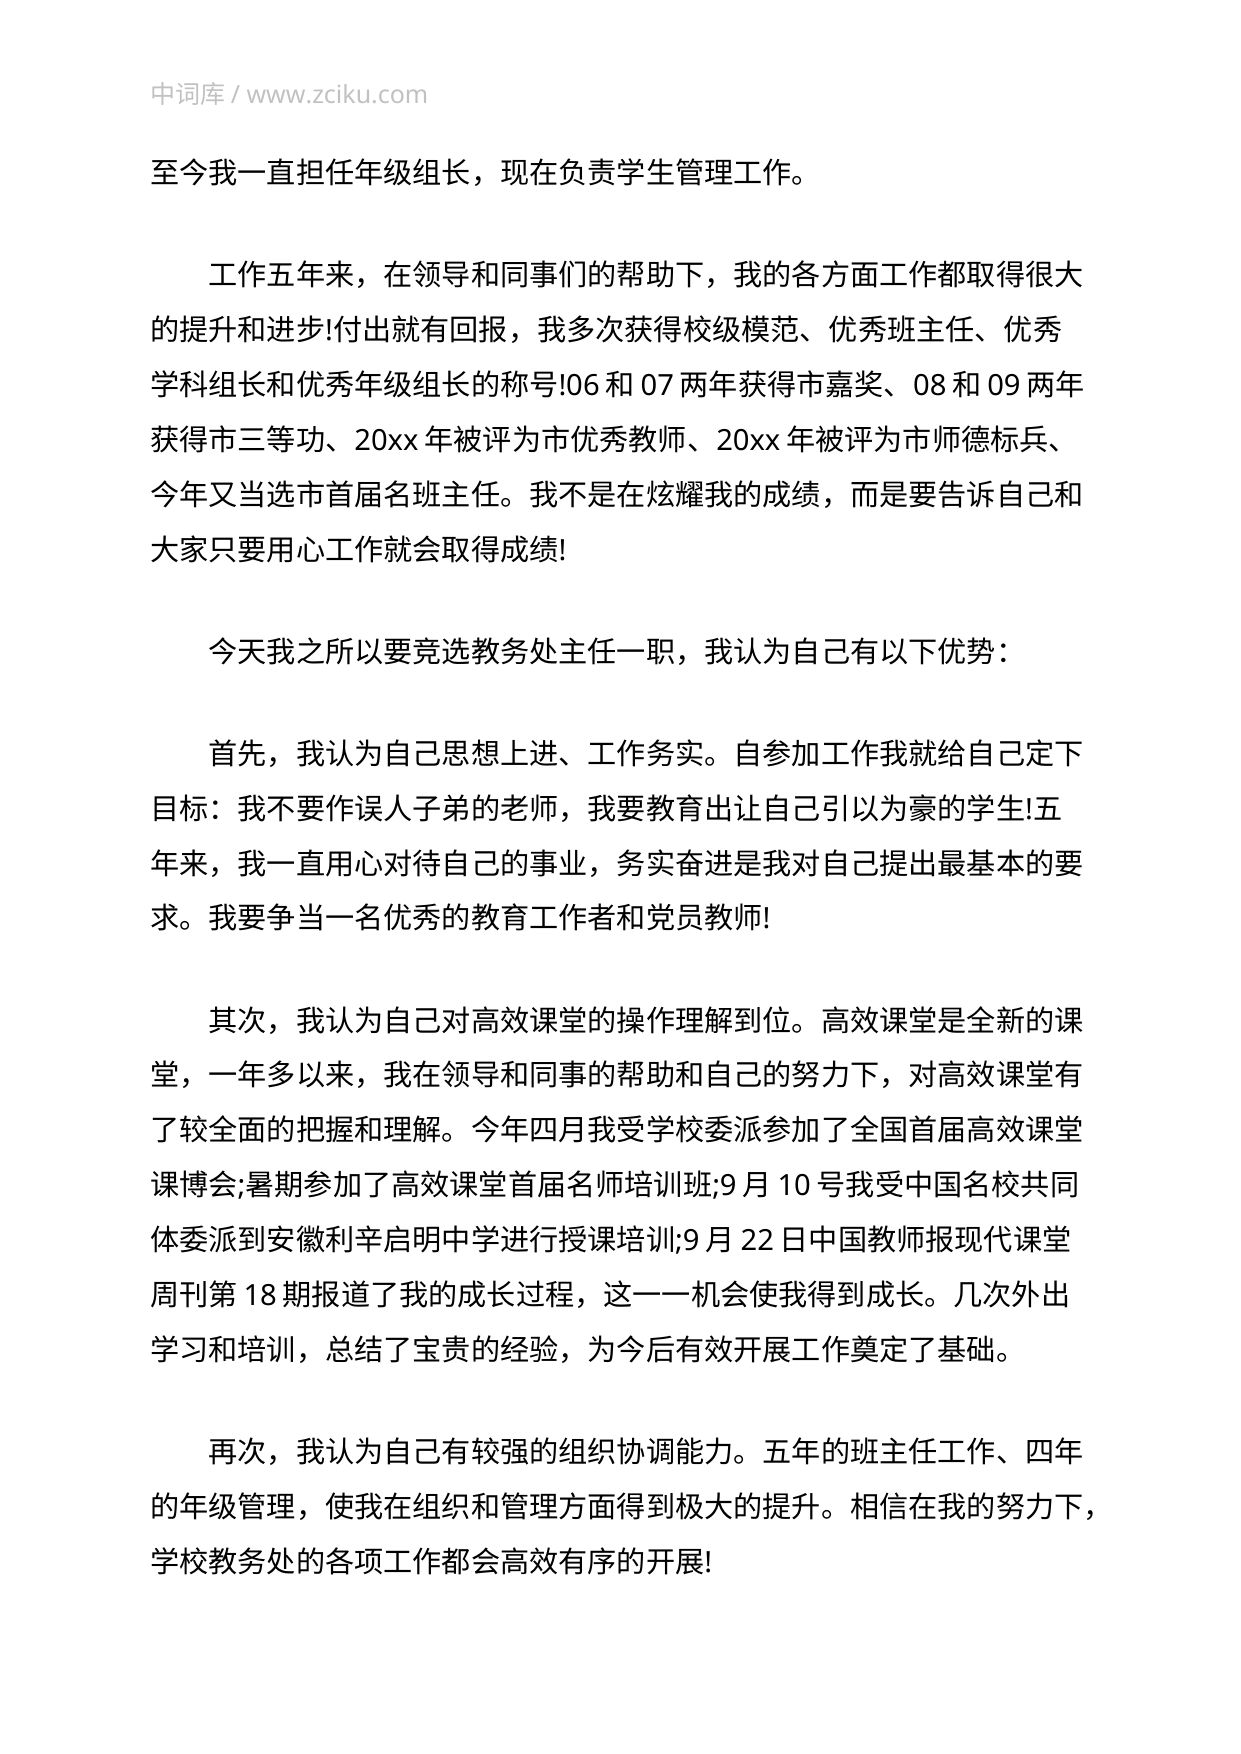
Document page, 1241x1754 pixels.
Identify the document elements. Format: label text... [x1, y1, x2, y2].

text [150, 150, 1090, 192]
text 再次，我认为自己有较强的组织协调能力。五年的班主任工作、四年的年级管理，使我在组织和管理方面得到极大的提升。相信在我的努力下，学校教务处的各项工作都会高效有序的开展! [150, 1428, 1090, 1581]
text 其次，我认为自己对高效课堂的操作理解到位。高效课堂是全新的课堂，一年多以来，我在领导和同事的帮助和自己的努力下，对高效课堂有了较全面的把握和理解。今年四月我受学校委派参加了全国首届高效课堂课博会;暑期参加了高效课堂首届名师培训班;9月10号我受中国名校共同体委派到安徽利辛启明中学进行授课培训;9月22日中国教师报现代课堂周刊第18期报道了我的成长过程，这一一机会使我得到成长。几次外出学习和培训，总结了宝贵的经验，为今后有效开展工作奠定了基础。 [150, 997, 1090, 1369]
text 今天我之所以要竞选教务处主任一职，我认为自己有以下优势： [150, 628, 1090, 671]
text 工作五年来，在领导和同事们的帮助下，我的各方面工作都取得很大的提升和进步!付出就有回报，我多次获得校级模范、优秀班主任、优秀学科组长和优秀年级组长的称号!06和07两年获得市嘉奖、08和09两年获得市三等功、20xx年被评为市优秀教师、20xx年被评为市师德标兵、今年又当选市首届名班主任。我不是在炫耀我的成绩，而是要告诉自己和大家只要用心工作就会取得成绩! [150, 252, 1090, 569]
text 首先，我认为自己思想上进、工作务实。自参加工作我就给自己定下目标：我不要作误人子弟的老师，我要教育出让自己引以为豪的学生!五年来，我一直用心对待自己的事业，务实奋进是我对自己提出最基本的要求。我要争当一名优秀的教育工作者和党员教师! [150, 730, 1090, 937]
